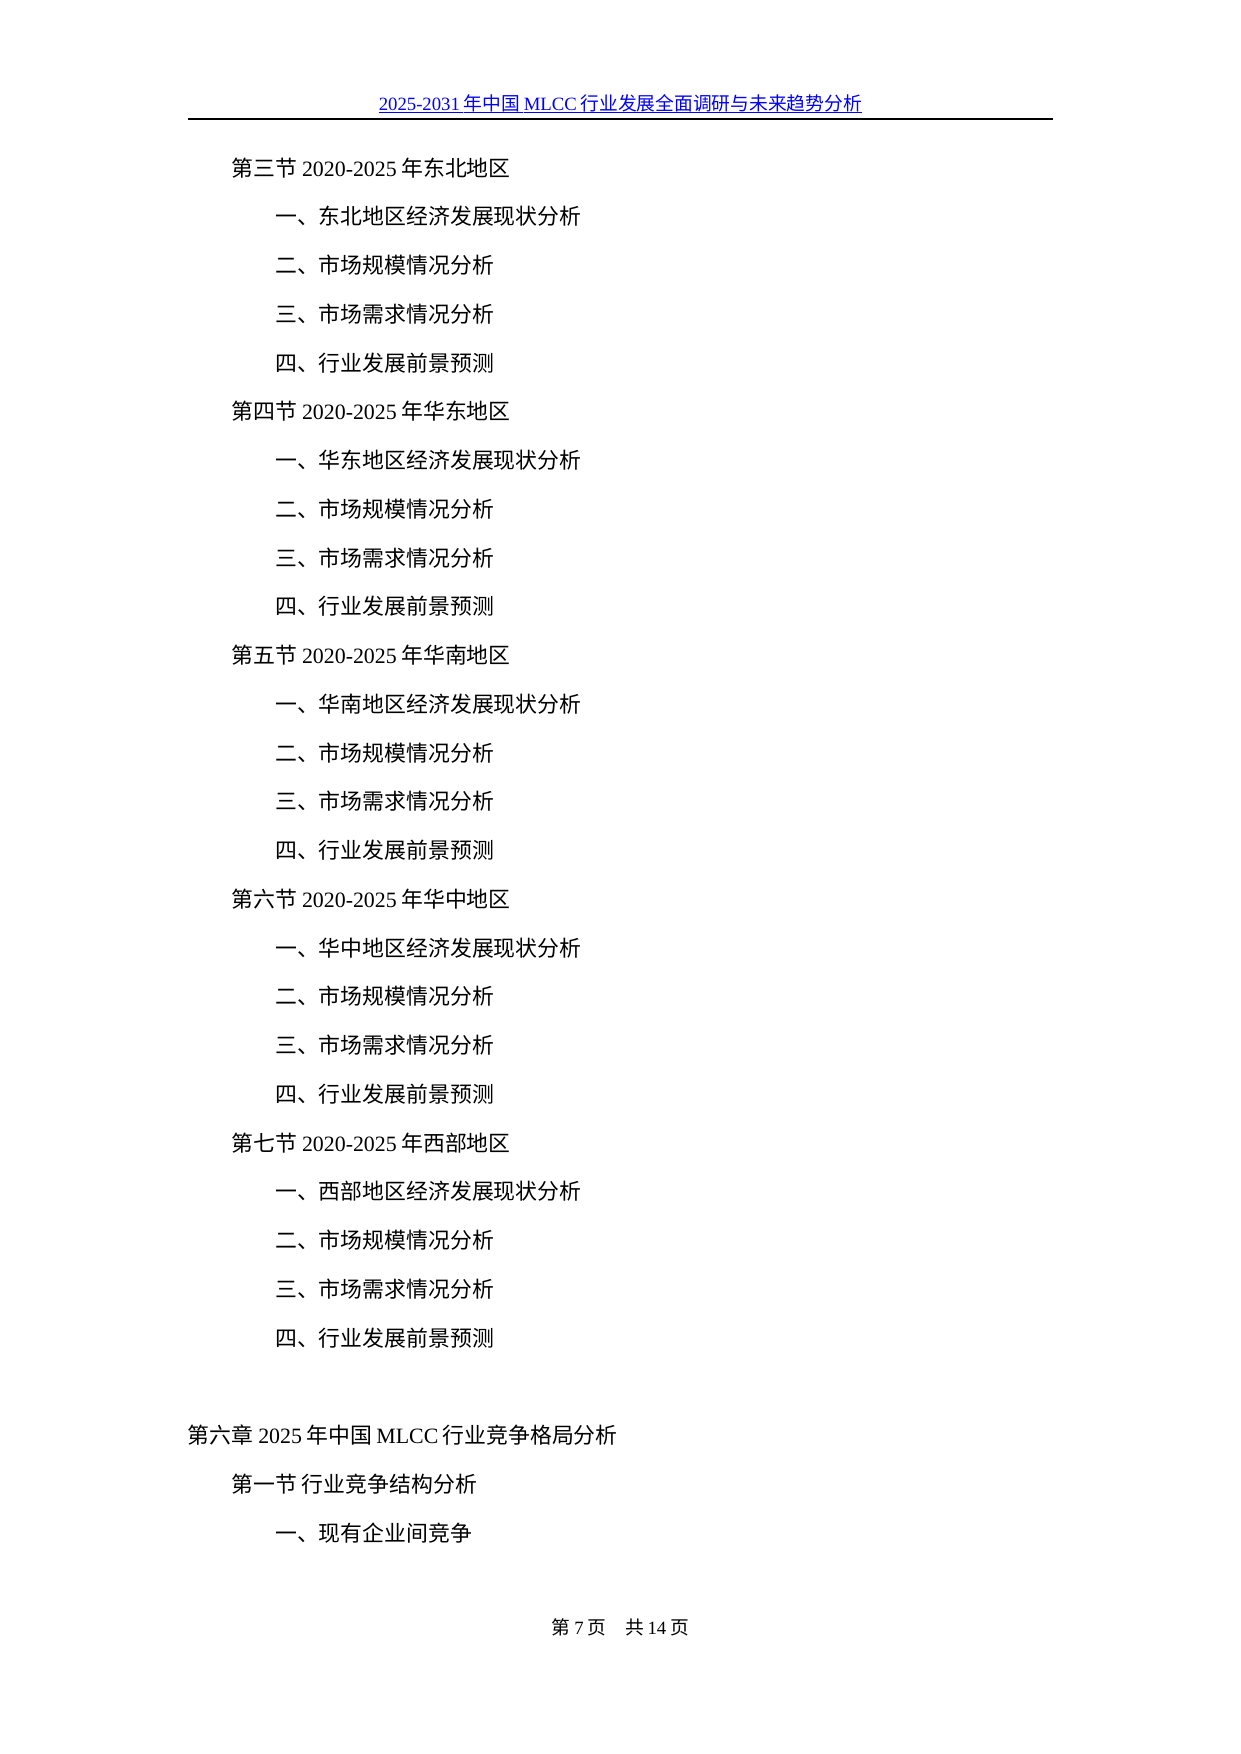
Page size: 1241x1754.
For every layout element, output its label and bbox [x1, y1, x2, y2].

text [187, 150, 1053, 1548]
